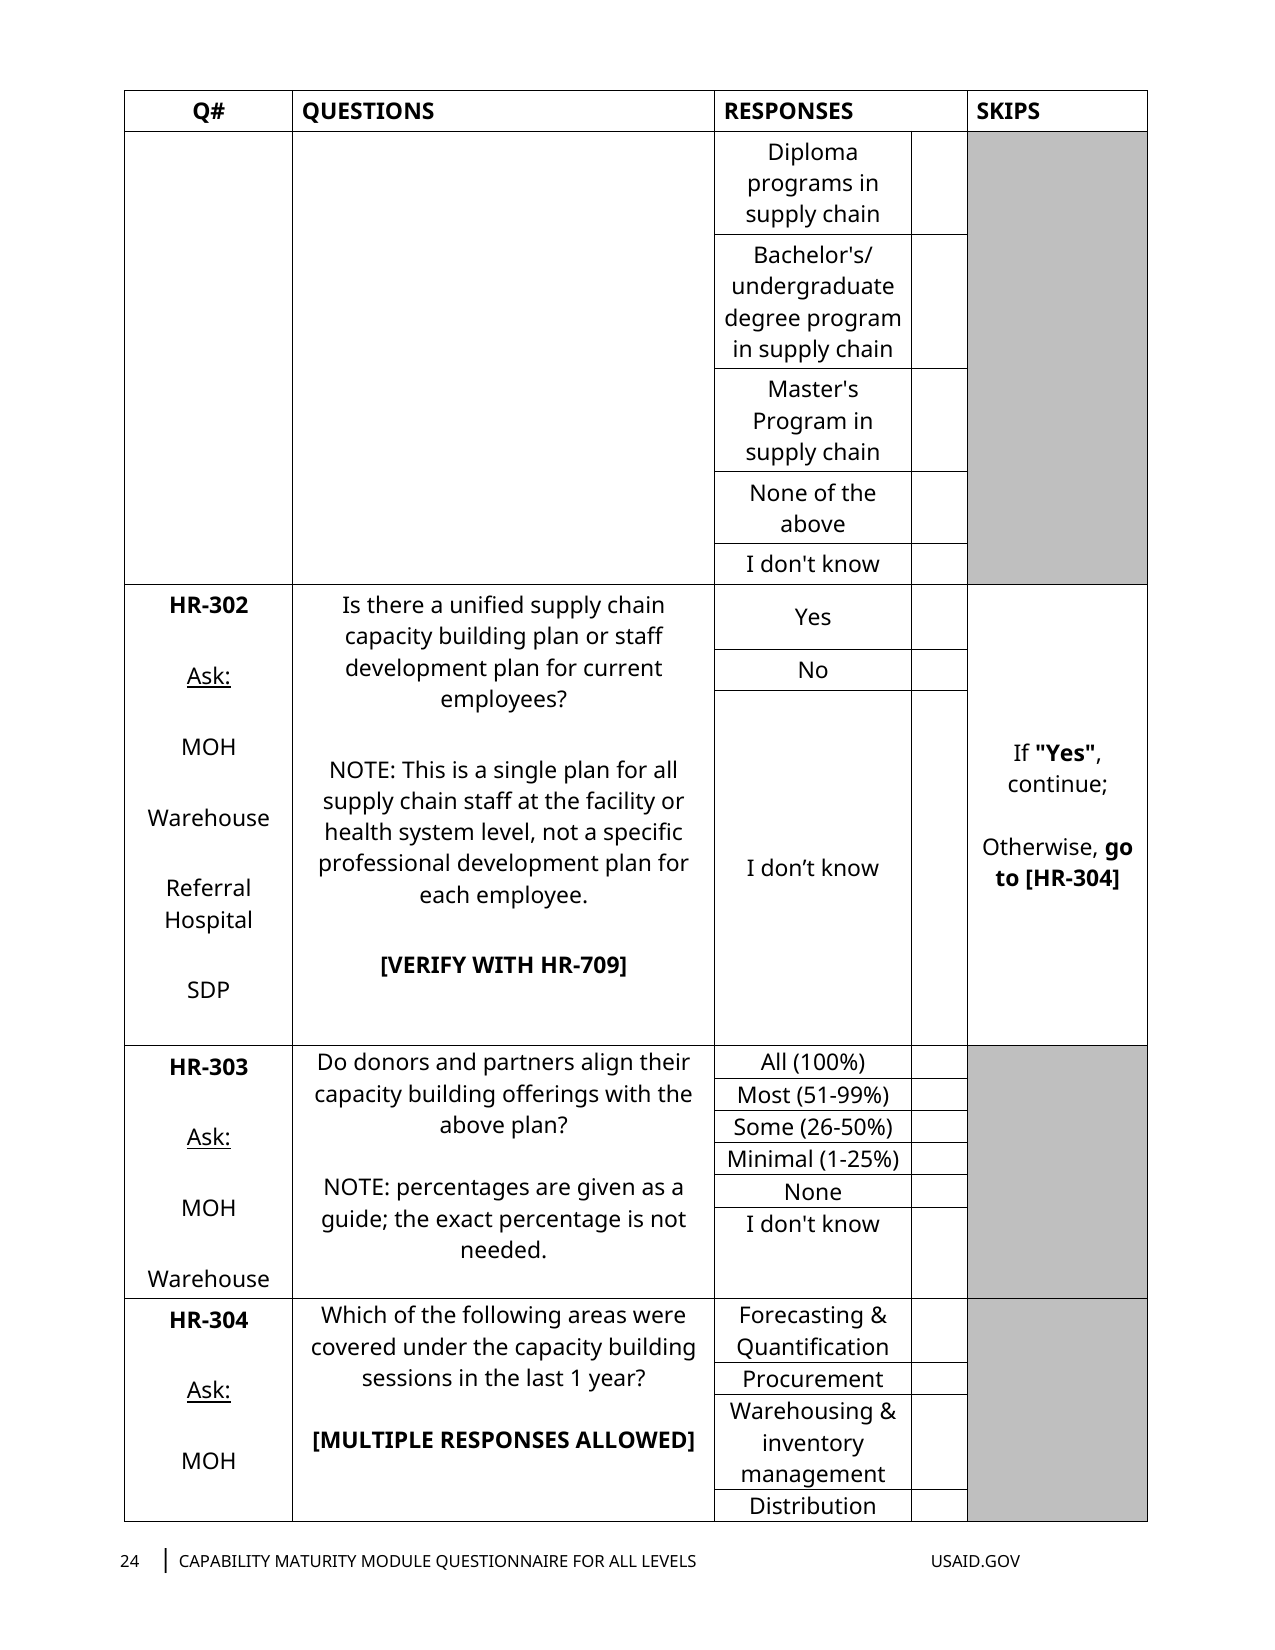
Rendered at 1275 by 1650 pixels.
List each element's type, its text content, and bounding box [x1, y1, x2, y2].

table_cell [912, 1395, 967, 1489]
table_cell [912, 1079, 967, 1110]
table_cell No [715, 650, 911, 689]
table_cell [912, 132, 967, 234]
table_cell [912, 1490, 967, 1521]
table_cell [912, 1208, 967, 1298]
table_cell Master's Program in supply chain [715, 369, 911, 471]
table_cell HR-302 Ask: MOH Warehouse Referral Hospital SDP [125, 585, 292, 1045]
table_cell All (100%) [715, 1046, 911, 1077]
table_cell None of the above [715, 472, 911, 543]
table_cell I don't know [715, 1208, 911, 1298]
table_cell [912, 1299, 967, 1362]
table_cell Warehousing & inventory management [715, 1395, 911, 1489]
table_cell HR-304 Ask: MOH Warehouse Referral Hospital [125, 1299, 292, 1521]
table_cell [912, 691, 967, 1045]
table_cell [912, 1175, 967, 1207]
table_cell [912, 472, 967, 543]
table_cell HR-303 Ask: MOH Warehouse [125, 1046, 292, 1298]
table_header QUESTIONS [293, 91, 714, 131]
table_cell Some (26-50%) [715, 1111, 911, 1142]
table_cell Minimal (1-25%) [715, 1143, 911, 1174]
table_cell Procurement [715, 1363, 911, 1394]
table_cell If "Yes", continue; Otherwise, go to [HR-304] [968, 585, 1147, 1045]
table_cell I don't know [715, 544, 911, 584]
table_cell Distribution [715, 1490, 911, 1521]
table_cell Do donors and partners align their capacity building offerings with the above plan? NOTE: percentages are given as a guide; the exact percentage is not needed. [293, 1046, 714, 1298]
table_header SKIPS [968, 91, 1147, 131]
table_cell Forecasting & Quantification [715, 1299, 911, 1362]
table_cell [968, 1046, 1147, 1298]
table_cell [912, 1363, 967, 1394]
table_cell [968, 1299, 1147, 1521]
table_cell [912, 585, 967, 649]
table_header Q# [125, 91, 292, 131]
table_cell [912, 544, 967, 584]
table_cell [912, 1111, 967, 1142]
table_cell Diploma programs in supply chain [715, 132, 911, 234]
table_cell [912, 235, 967, 368]
table_cell None [715, 1175, 911, 1207]
table_cell [912, 650, 967, 689]
table_cell I don’t know [715, 691, 911, 1045]
table_cell Which of the following areas were covered under the capacity building sessions in the last 1 year? [MULTIPLE RESPONSES ALLOWED] [293, 1299, 714, 1521]
table_cell [912, 1143, 967, 1174]
table_cell Bachelor's/undergraduate degree program in supply chain [715, 235, 911, 368]
table_cell Is there a unified supply chain capacity building plan or staff development plan for current employees? NOTE: This is a single plan for all supply chain staff at the facility or health system level, not a specific professional development plan for each employee. [VERIFY WITH HR-709] [293, 585, 714, 1045]
table_cell [912, 1046, 967, 1077]
table_header RESPONSES [715, 91, 967, 131]
table_cell Most (51-99%) [715, 1079, 911, 1110]
table_cell Yes [715, 585, 911, 649]
table_cell [912, 369, 967, 471]
